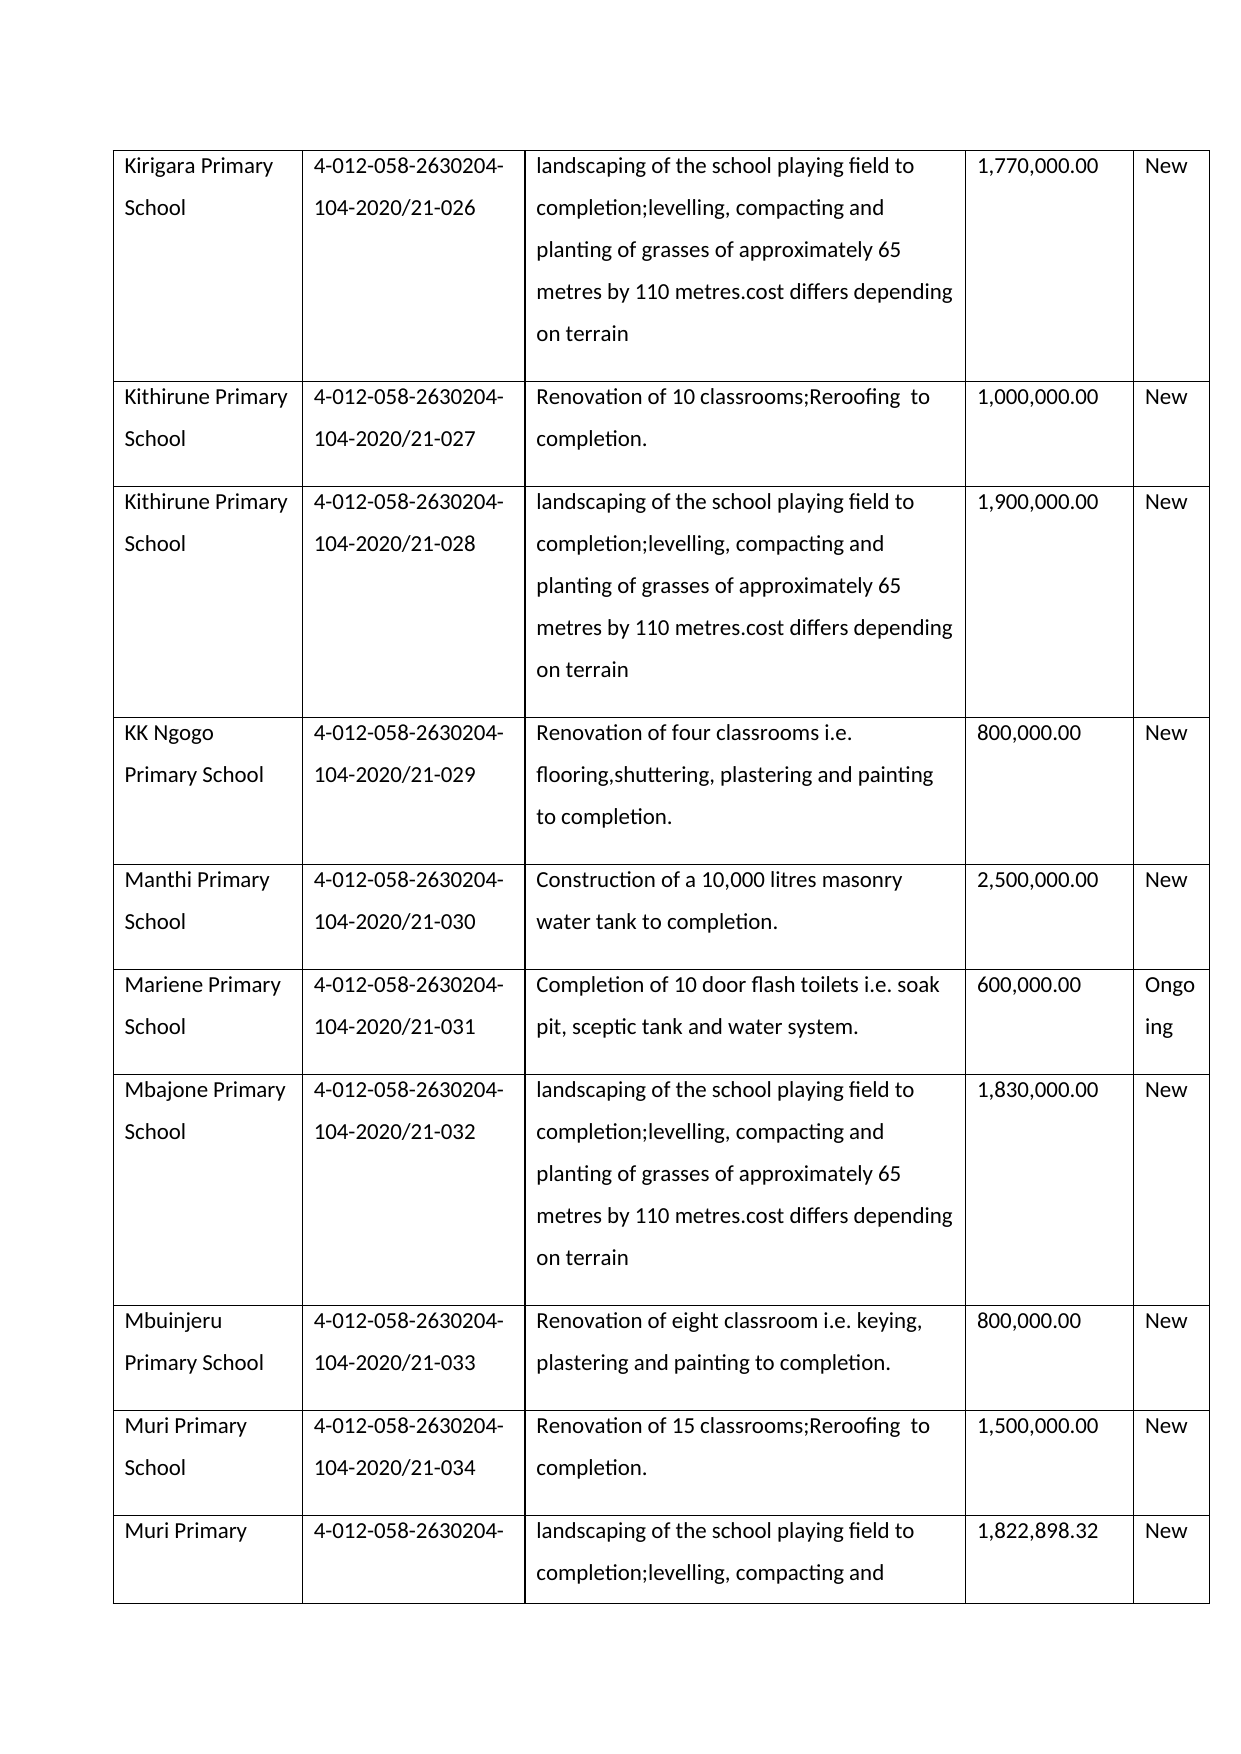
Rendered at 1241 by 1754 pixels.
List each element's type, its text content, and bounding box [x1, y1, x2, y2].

table_cell New [1134, 151, 1209, 381]
table_cell 1,000,000.00 [966, 382, 1133, 486]
table_cell 4-012-058-2630204-104-2020/21-026 [303, 151, 524, 381]
table_cell 4-012-058-2630204-104-2020/21-027 [303, 382, 524, 486]
table_cell 800,000.00 [966, 718, 1133, 864]
table_cell New [1134, 382, 1209, 486]
table_cell 4-012-058-2630204-104-2020/21-028 [303, 487, 524, 717]
table_cell 800,000.00 [966, 1306, 1133, 1410]
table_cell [526, 1516, 965, 1603]
table_cell Construction of a 10,000 litres masonry water tank to completion. [526, 865, 965, 969]
table_cell New [1134, 487, 1209, 717]
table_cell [303, 1516, 524, 1603]
table_cell 4-012-058-2630204-104-2020/21-032 [303, 1075, 524, 1305]
table_cell 1,900,000.00 [966, 487, 1133, 717]
table_cell 4-012-058-2630204-104-2020/21-031 [303, 970, 524, 1074]
table_cell 600,000.00 [966, 970, 1133, 1074]
table_cell Ongoing [1134, 970, 1209, 1074]
table_cell 1,822,898.32 [966, 1516, 1133, 1603]
table_cell New [1134, 1306, 1209, 1410]
table_cell 1,830,000.00 [966, 1075, 1133, 1305]
table_cell Manthi Primary School [114, 865, 302, 969]
table_cell Renovation of 10 classrooms;Reroofing to completion. [526, 382, 965, 486]
table_cell 4-012-058-2630204-104-2020/21-034 [303, 1411, 524, 1515]
table_cell Kithirune Primary School [114, 382, 302, 486]
table_cell Mbuinjeru Primary School [114, 1306, 302, 1410]
table_cell Renovation of eight classroom i.e. keying, plastering and painting to completion. [526, 1306, 965, 1410]
table_cell New [1134, 718, 1209, 864]
table_cell Mariene Primary School [114, 970, 302, 1074]
table_cell Kithirune Primary School [114, 487, 302, 717]
table_cell Muri Primary School [114, 1411, 302, 1515]
table_cell Muri Primary School [114, 1516, 302, 1603]
table_cell 2,500,000.00 [966, 865, 1133, 969]
table_cell KK Ngogo Primary School [114, 718, 302, 864]
table_cell New [1134, 1411, 1209, 1515]
table_cell 4-012-058-2630204-104-2020/21-033 [303, 1306, 524, 1410]
table_cell Renovation of 15 classrooms;Reroofing to completion. [526, 1411, 965, 1515]
table_cell 4-012-058-2630204-104-2020/21-030 [303, 865, 524, 969]
table_cell 1,500,000.00 [966, 1411, 1133, 1515]
table_cell New [1134, 1516, 1209, 1603]
table_cell Kirigara Primary School [114, 151, 302, 381]
table_cell Completion of 10 door flash toilets i.e. soak pit, sceptic tank and water system. [526, 970, 965, 1074]
table_cell 4-012-058-2630204-104-2020/21-029 [303, 718, 524, 864]
table_cell New [1134, 865, 1209, 969]
table_cell Mbajone Primary School [114, 1075, 302, 1305]
table_cell 1,770,000.00 [966, 151, 1133, 381]
table_cell Renovation of four classrooms i.e. flooring,shuttering, plastering and painting to completion. [526, 718, 965, 864]
table_cell New [1134, 1075, 1209, 1305]
